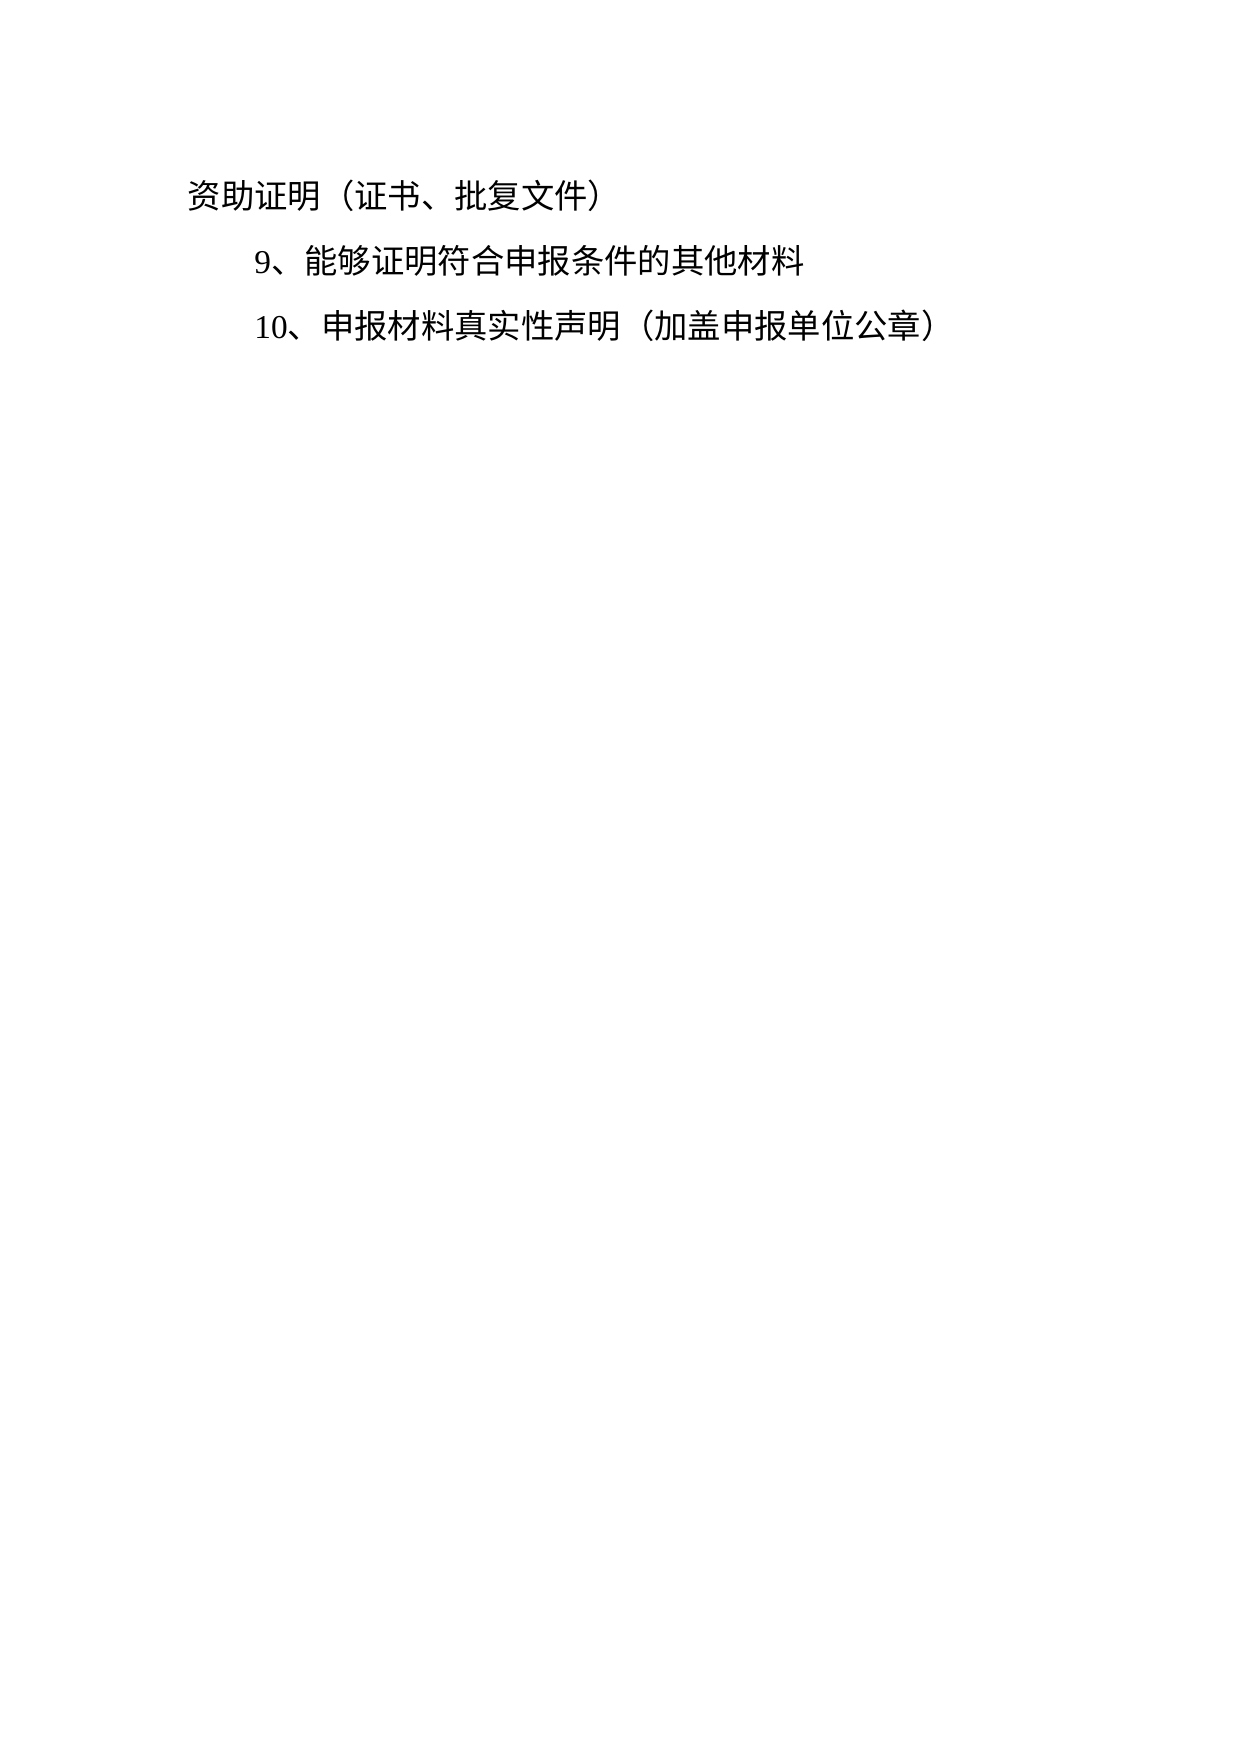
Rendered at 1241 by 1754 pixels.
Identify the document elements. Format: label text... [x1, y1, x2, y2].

text 9、能够证明符合申报条件的其他材料 [187, 227, 1053, 292]
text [187, 162, 1053, 227]
text 10、申报材料真实性声明（加盖申报单位公章） [187, 292, 1053, 357]
